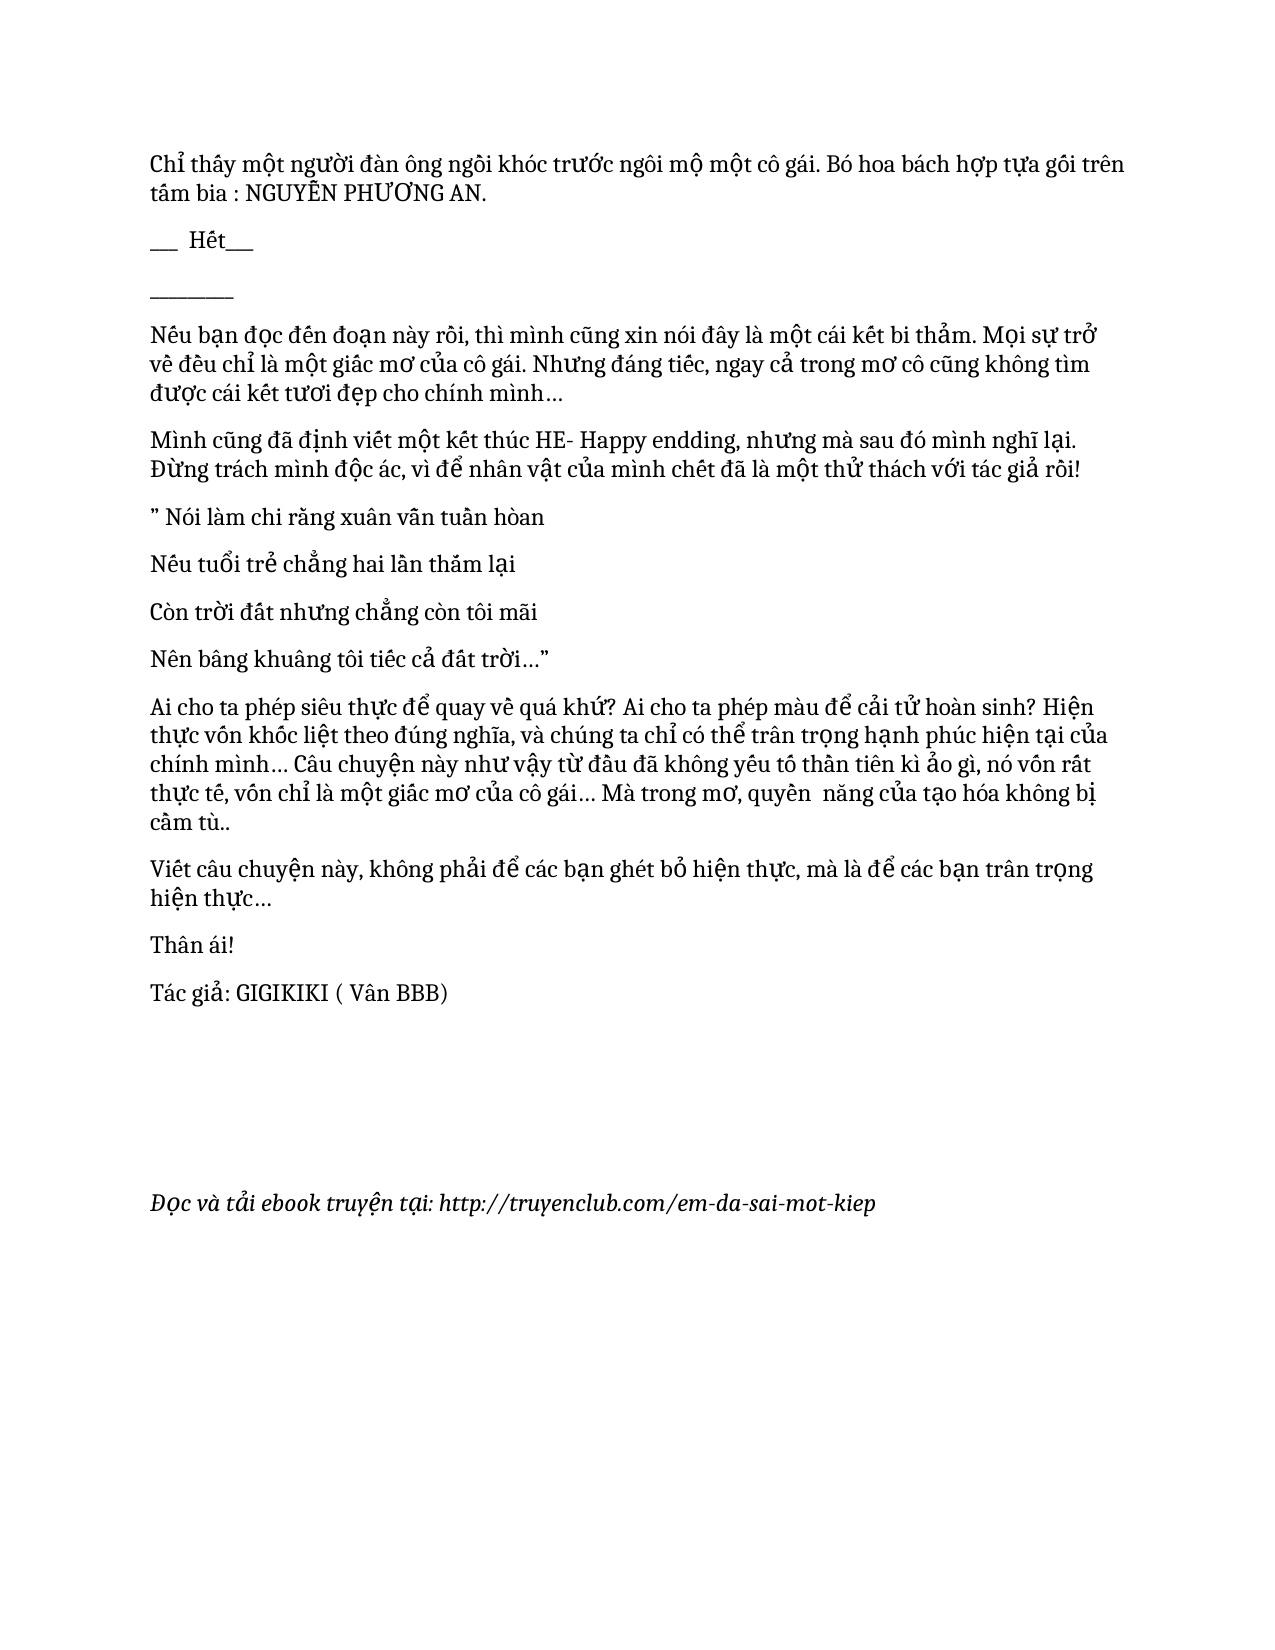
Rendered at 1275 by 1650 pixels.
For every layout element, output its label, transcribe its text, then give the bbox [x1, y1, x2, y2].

text Ai cho ta phép siêu thực để quay về quá khứ? Ai cho ta phép màu để cải tử hoàn sinh? Hiện thực vốn khốc liệt theo đúng nghĩa, và chúng ta chỉ có thể trân trọng hạnh phúc hiện tại của chính mình… Câu chuyện này như vậy từ đầu đã không yếu tố thần tiên kì ảo gì, nó vốn rất thực tế, vốn chỉ là một giấc mơ của cô gái… Mà trong mơ, quyền năng của tạo hóa không bị cầm tù.. [150, 692, 1125, 836]
text Nếu tuổi trẻ chẳng hai lần thắm lại [150, 550, 1125, 579]
text Chỉ thấy một người đàn ông ngồi khóc trước ngôi mộ một cô gái. Bó hoa bách hợp tựa gối trên tấm bia : NGUYỄN PHƯƠNG AN. [150, 150, 1125, 207]
text ___ Hết___ [150, 226, 1125, 255]
text _________ [150, 274, 1125, 302]
text ” Nói làm chi rằng xuân vẫn tuần hòan [150, 502, 1125, 531]
text Còn trời đất nhưng chẳng còn tôi mãi [150, 597, 1125, 626]
text Mình cũng đã định viết một kết thúc HE- Happy endding, nhưng mà sau đó mình nghĩ lại. Đừng trách mình độc ác, vì để nhân vật của mình chết đã là một thử thách với tác giả rồi! [150, 426, 1125, 484]
text Nên bâng khuâng tôi tiếc cả đất trời…” [150, 645, 1125, 674]
text Thân ái! [150, 931, 1125, 960]
text Đọc và tải ebook truyện tại: http://truyenclub.com/em-da-sai-mot-kiep [150, 1189, 1125, 1217]
text Tác giả: GIGIKIKI ( Vân BBB) [150, 979, 1125, 1065]
text Viết câu chuyện này, không phải để các bạn ghét bỏ hiện thực, mà là để các bạn trân trọng hiện thực… [150, 855, 1125, 912]
text Nếu bạn đọc đến đoạn này rồi, thì mình cũng xin nói đây là một cái kết bi thảm. Mọi sự trở về đều chỉ là một giấc mơ của cô gái. Nhưng đáng tiếc, ngay cả trong mơ cô cũng không tìm được cái kết tươi đẹp cho chính mình… [150, 321, 1125, 407]
